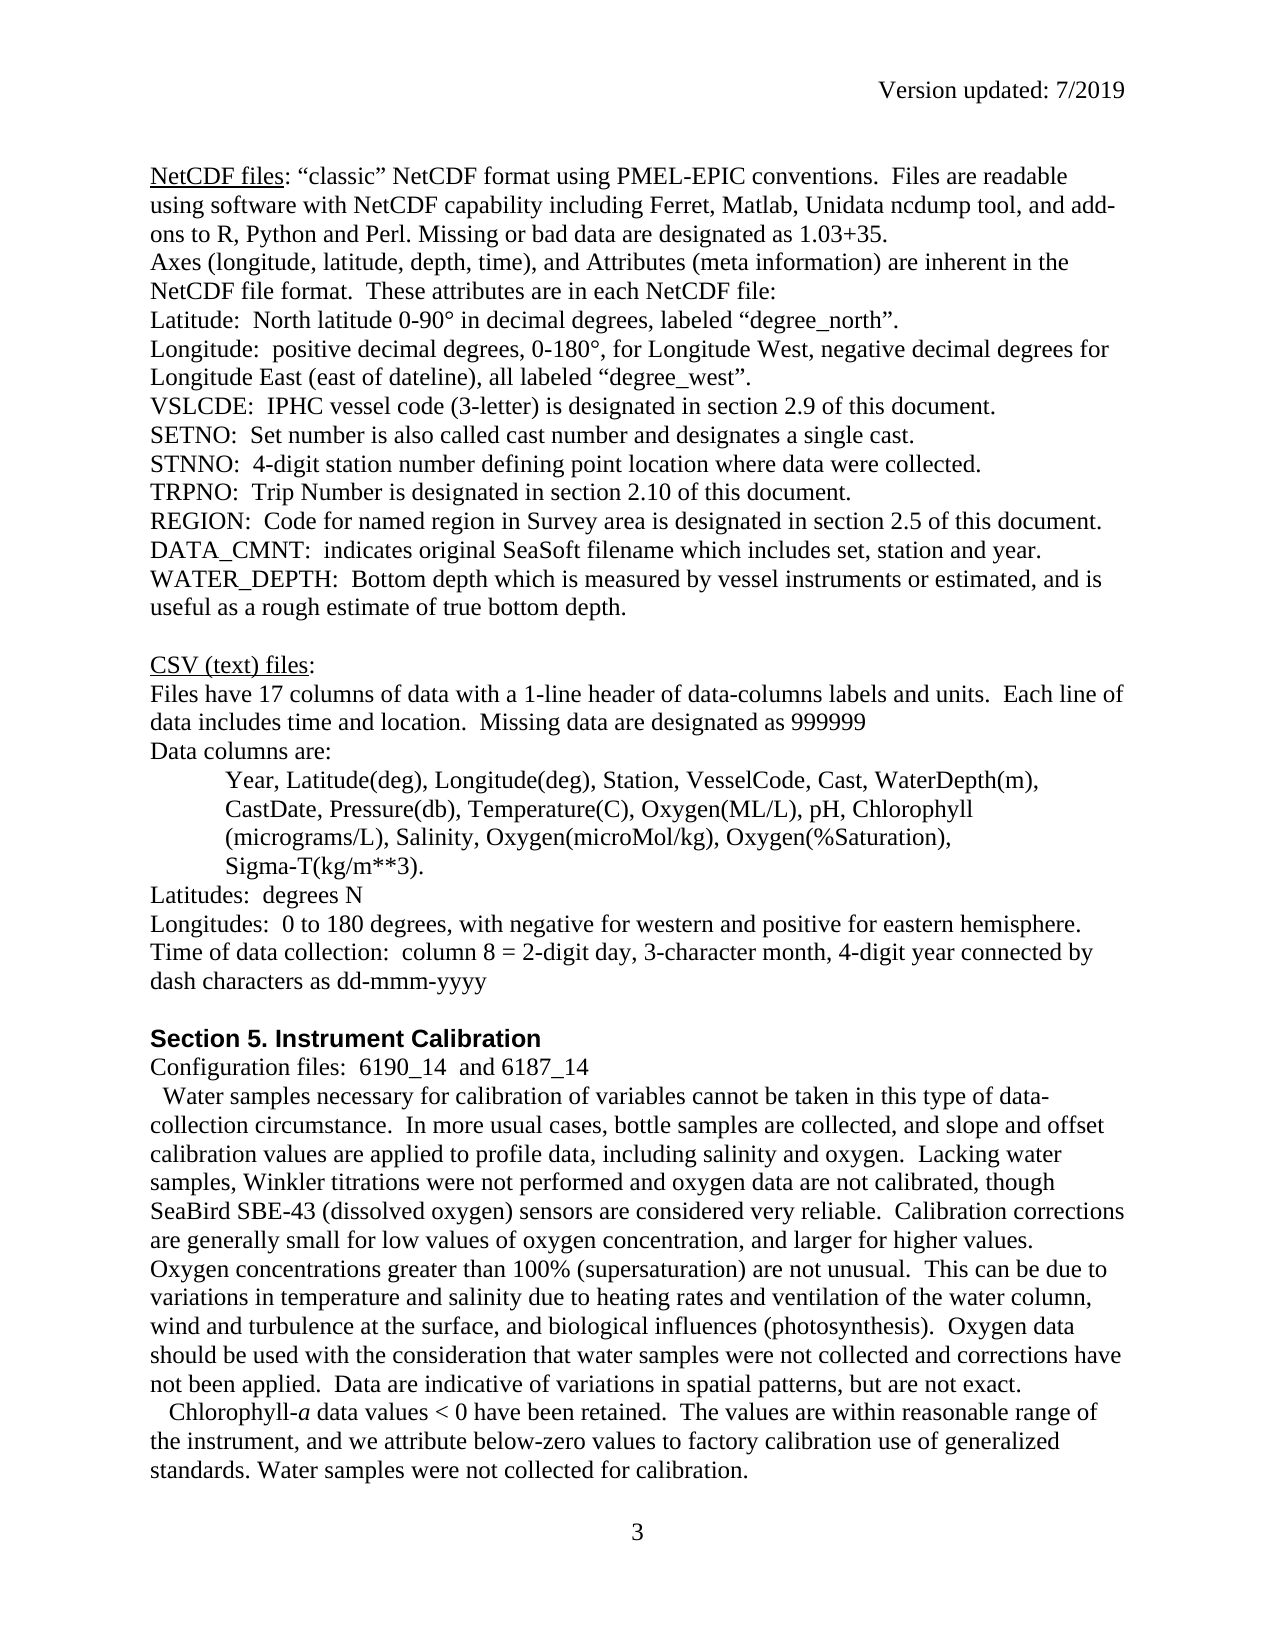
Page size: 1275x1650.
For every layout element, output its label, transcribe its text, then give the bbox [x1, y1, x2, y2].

text CSV (text) files: [150, 650, 1125, 679]
text Longitude: positive decimal degrees, 0-180°, for Longitude West, negative decimal degrees for Longitude East (east of dateline), all labeled “degree_west”. [150, 334, 1125, 391]
text Longitudes: 0 to 180 degrees, with negative for western and positive for eastern hemisphere. [150, 909, 1125, 937]
text Section 5. Instrument Calibration [150, 1024, 1125, 1052]
text Chlorophyll-a data values < 0 have been retained. The values are within reasonable range of the instrument, and we attribute below-zero values to factory calibration use of generalized standards. Water samples were not collected for calibration. [150, 1397, 1125, 1484]
text WATER_DEPTH: Bottom depth which is measured by vessel instruments or estimated, and is useful as a rough estimate of true bottom depth. [150, 564, 1125, 621]
text VSLCDE: IPHC vessel code (3-letter) is designated in section 2.9 of this document. [150, 391, 1125, 420]
text Year, Latitude(deg), Longitude(deg), Station, VesselCode, Cast, WaterDepth(m), CastDate, Pressure(db), Temperature(C), Oxygen(ML/L), pH, Chlorophyll (micrograms/L), Salinity, Oxygen(microMol/kg), Oxygen(%Saturation), Sigma-T(kg/m**3). [225, 765, 1125, 880]
text Files have 17 columns of data with a 1-line header of data-columns labels and units. Each line of data includes time and location. Missing data are designated as 999999 [150, 679, 1125, 736]
text Time of data collection: column 8 = 2-digit day, 3-character month, 4-digit year connected by dash characters as dd-mmm-yyyy [150, 937, 1125, 995]
text Axes (longitude, latitude, depth, time), and Attributes (meta information) are inherent in the NetCDF file format. These attributes are in each NetCDF file: [150, 247, 1125, 305]
text Latitude: North latitude 0-90° in decimal degrees, labeled “degree_north”. [150, 305, 1125, 334]
text Configuration files: 6190_14 and 6187_14 [150, 1052, 1125, 1081]
text TRPNO: Trip Number is designated in section 2.10 of this document. [150, 477, 1125, 506]
text Latitudes: degrees N [150, 880, 1125, 909]
text REGION: Code for named region in Survey area is designated in section 2.5 of this document. [150, 506, 1125, 535]
text Data columns are: [150, 736, 1125, 765]
text Water samples necessary for calibration of variables cannot be taken in this type of data-collection circumstance. In more usual cases, bottle samples are collected, and slope and offset calibration values are applied to profile data, including salinity and oxygen. Lacking water samples, Winkler titrations were not performed and oxygen data are not calibrated, though SeaBird SBE-43 (dissolved oxygen) sensors are considered very reliable. Calibration corrections are generally small for low values of oxygen concentration, and larger for higher values. Oxygen concentrations greater than 100% (supersaturation) are not unusual. This can be due to variations in temperature and salinity due to heating rates and ventilation of the water column, wind and turbulence at the surface, and biological influences (photosynthesis). Oxygen data should be used with the consideration that water samples were not collected and corrections have not been applied. Data are indicative of variations in spatial patterns, but are not exact. [150, 1081, 1125, 1397]
text NetCDF files: “classic” NetCDF format using PMEL-EPIC conventions. Files are readable using software with NetCDF capability including Ferret, Matlab, Unidata ncdump tool, and add-ons to R, Python and Perl. Missing or bad data are designated as 1.03+35. [150, 161, 1125, 247]
text SETNO: Set number is also called cast number and designates a single cast. [150, 420, 1125, 449]
text DATA_CMNT: indicates original SeaSoft filename which includes set, station and year. [150, 535, 1125, 564]
text STNNO: 4-digit station number defining point location where data were collected. [150, 449, 1125, 477]
